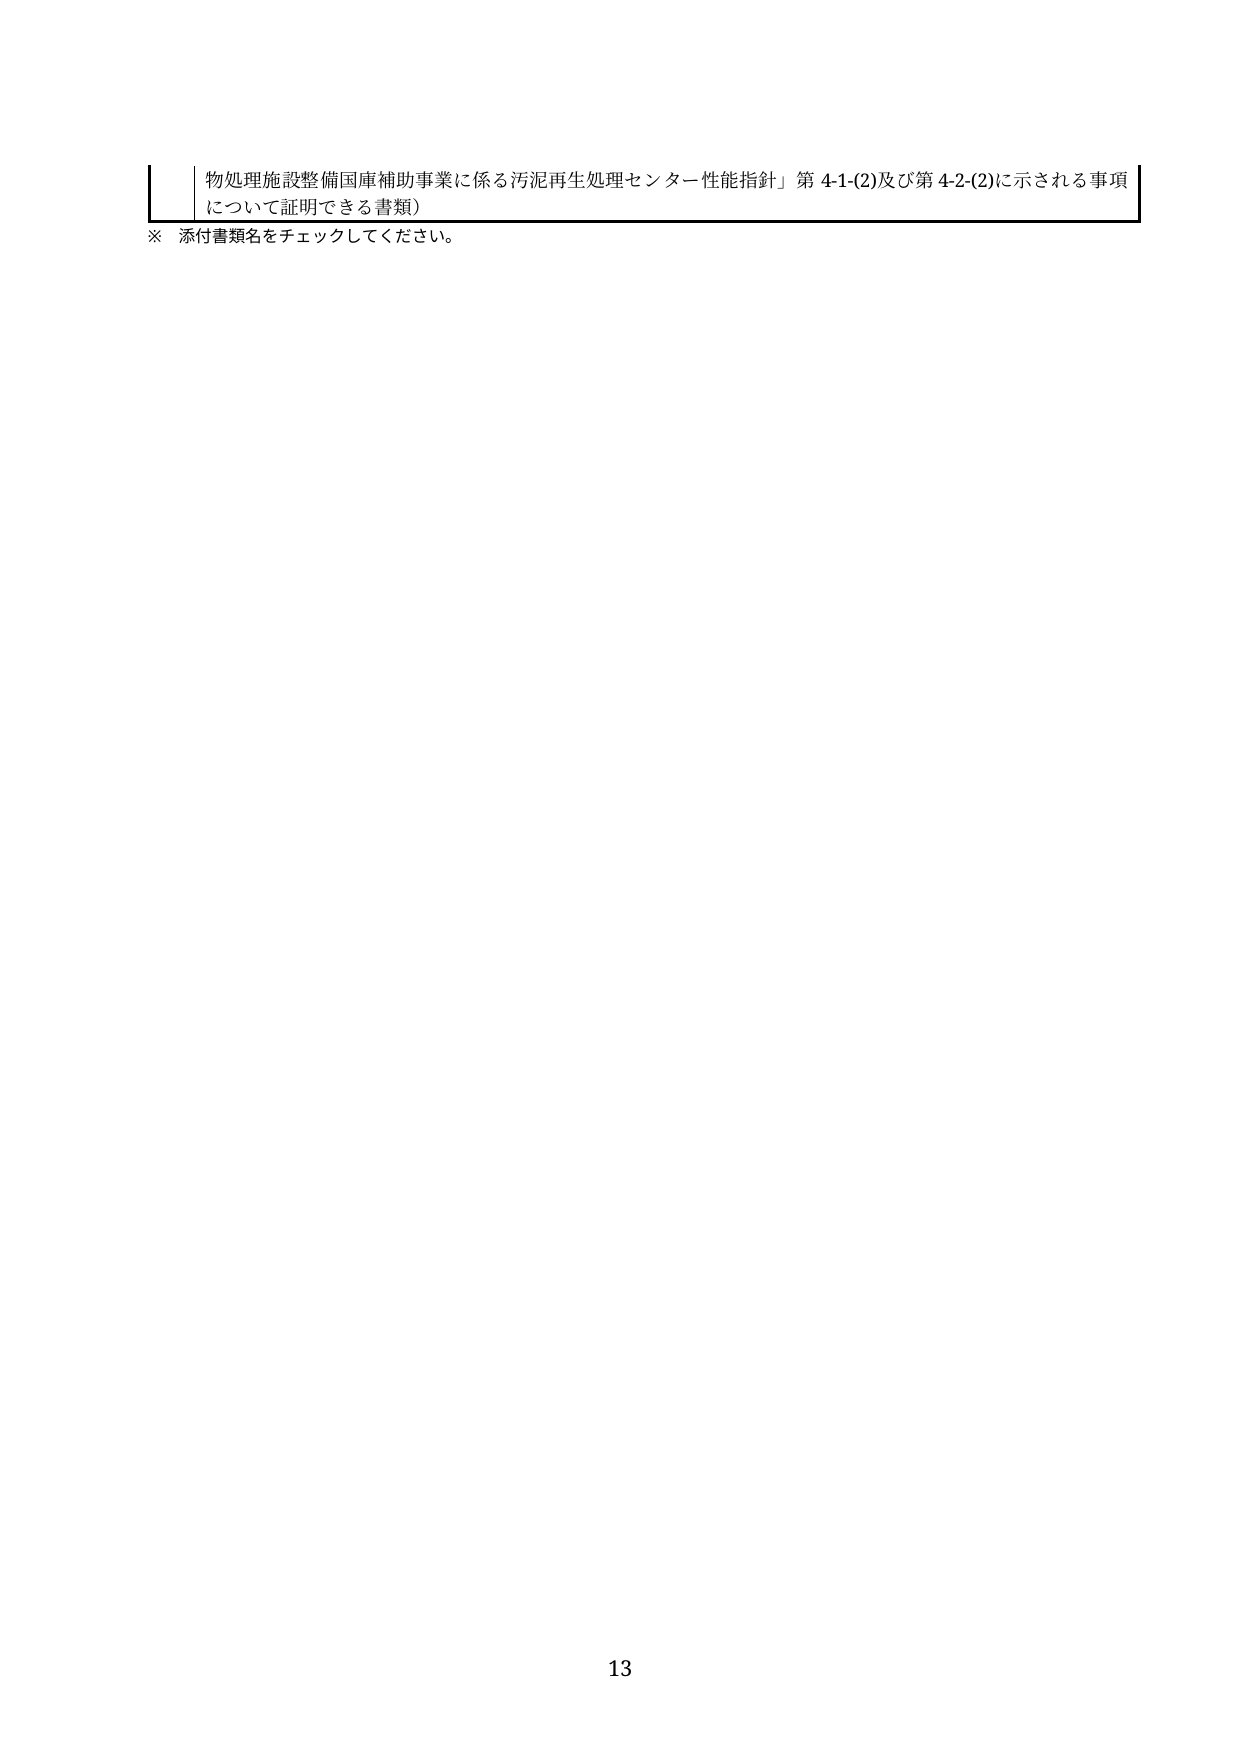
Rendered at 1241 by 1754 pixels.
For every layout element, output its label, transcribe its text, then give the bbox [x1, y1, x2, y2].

text ※ 添付書類名をチェックしてください。 [148, 223, 1092, 247]
table_cell □ [151, 166, 194, 219]
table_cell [195, 166, 1138, 219]
